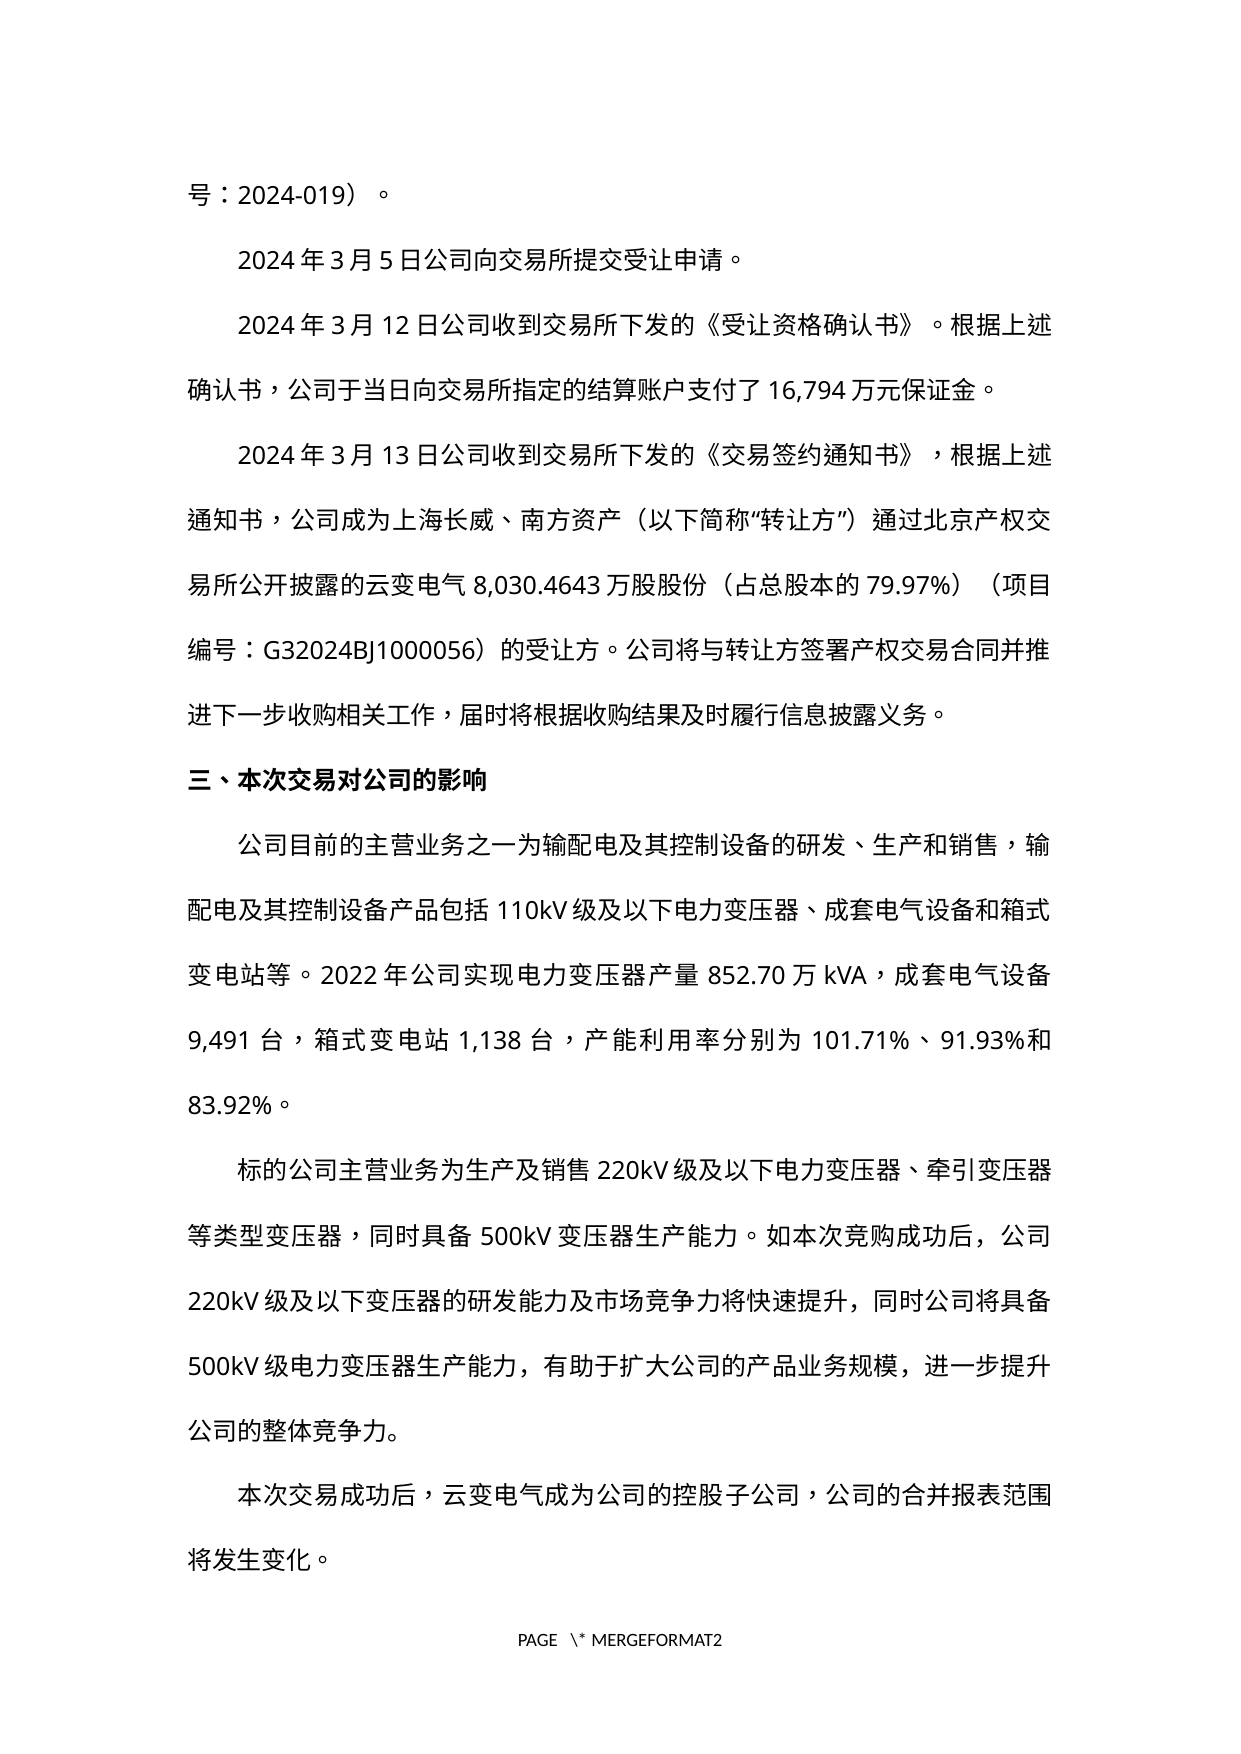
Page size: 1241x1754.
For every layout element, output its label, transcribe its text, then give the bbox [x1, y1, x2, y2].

text 标的公司主营业务为生产及销售220kV级及以下电力变压器、牵引变压器等类型变压器，同时具备500kV变压器生产能力。如本次竞购成功后，公司220kV级及以下变压器的研发能力及市场竞争力将快速提升，同时公司将具备500kV级电力变压器生产能力，有助于扩大公司的产品业务规模，进一步提升公司的整体竞争力。 [187, 1137, 1053, 1462]
text 三、本次交易对公司的影响 [187, 747, 1053, 812]
text 2024年3月13日公司收到交易所下发的《交易签约通知书》，根据上述通知书，公司成为上海长威、南方资产（以下简称“转让方”）通过北京产权交易所公开披露的云变电气8,030.4643万股股份（占总股本的79.97%）（项目编号：G32024BJ1000056）的受让方。公司将与转让方签署产权交易合同并推进下一步收购相关工作，届时将根据收购结果及时履行信息披露义务。 [187, 422, 1053, 747]
text 本次交易成功后，云变电气成为公司的控股子公司，公司的合并报表范围将发生变化。 [187, 1462, 1053, 1592]
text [187, 162, 1053, 227]
text 2024年3月5日公司向交易所提交受让申请。 [187, 227, 1053, 292]
text 2024年3月12日公司收到交易所下发的《受让资格确认书》。根据上述确认书，公司于当日向交易所指定的结算账户支付了16,794万元保证金。 [187, 292, 1053, 422]
text 公司目前的主营业务之一为输配电及其控制设备的研发、生产和销售，输配电及其控制设备产品包括110kV级及以下电力变压器、成套电气设备和箱式变电站等。2022年公司实现电力变压器产量852.70万kVA，成套电气设备9,491台，箱式变电站1,138台，产能利用率分别为101.71%、91.93%和83.92%。 [187, 812, 1053, 1137]
